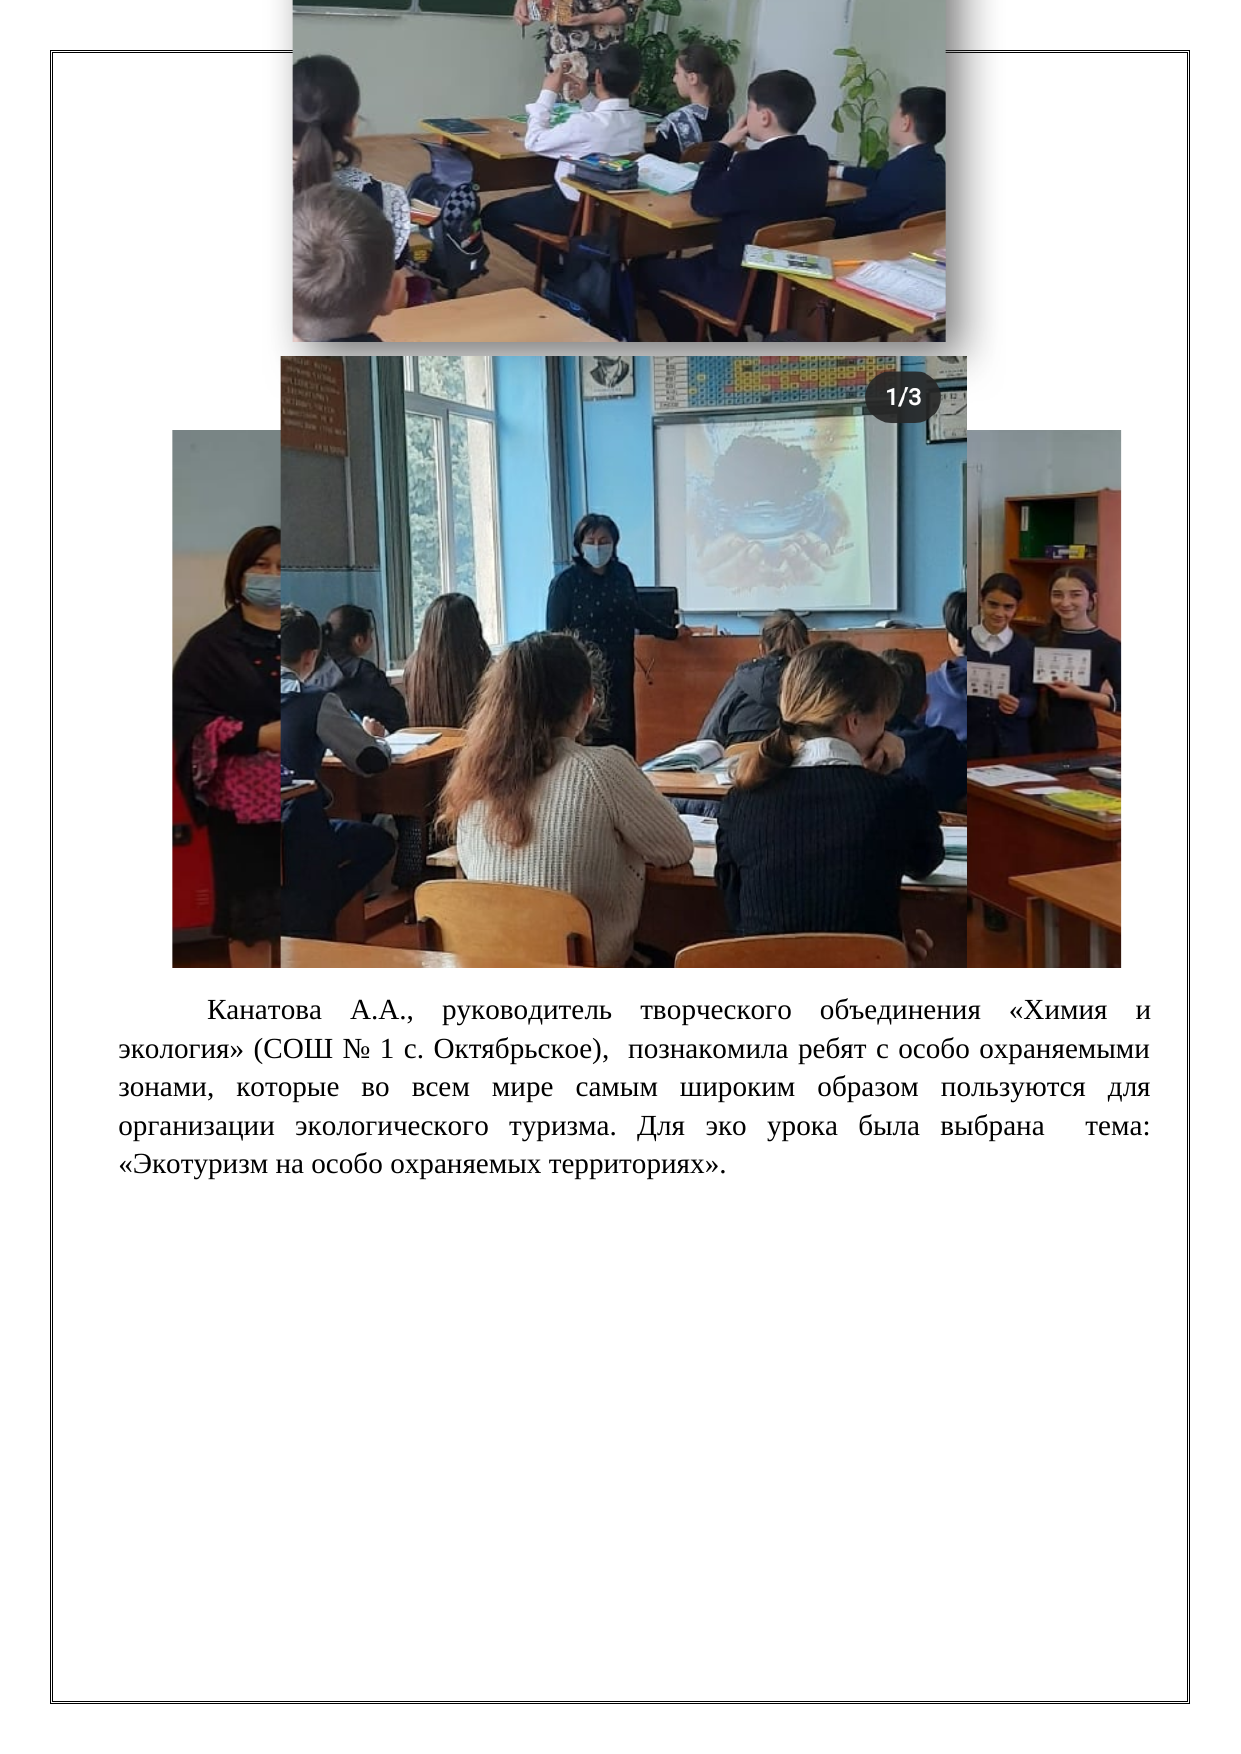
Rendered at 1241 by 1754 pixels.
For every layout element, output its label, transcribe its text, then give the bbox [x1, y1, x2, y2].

picture [172, 356, 1122, 968]
picture [292, 0, 946, 342]
